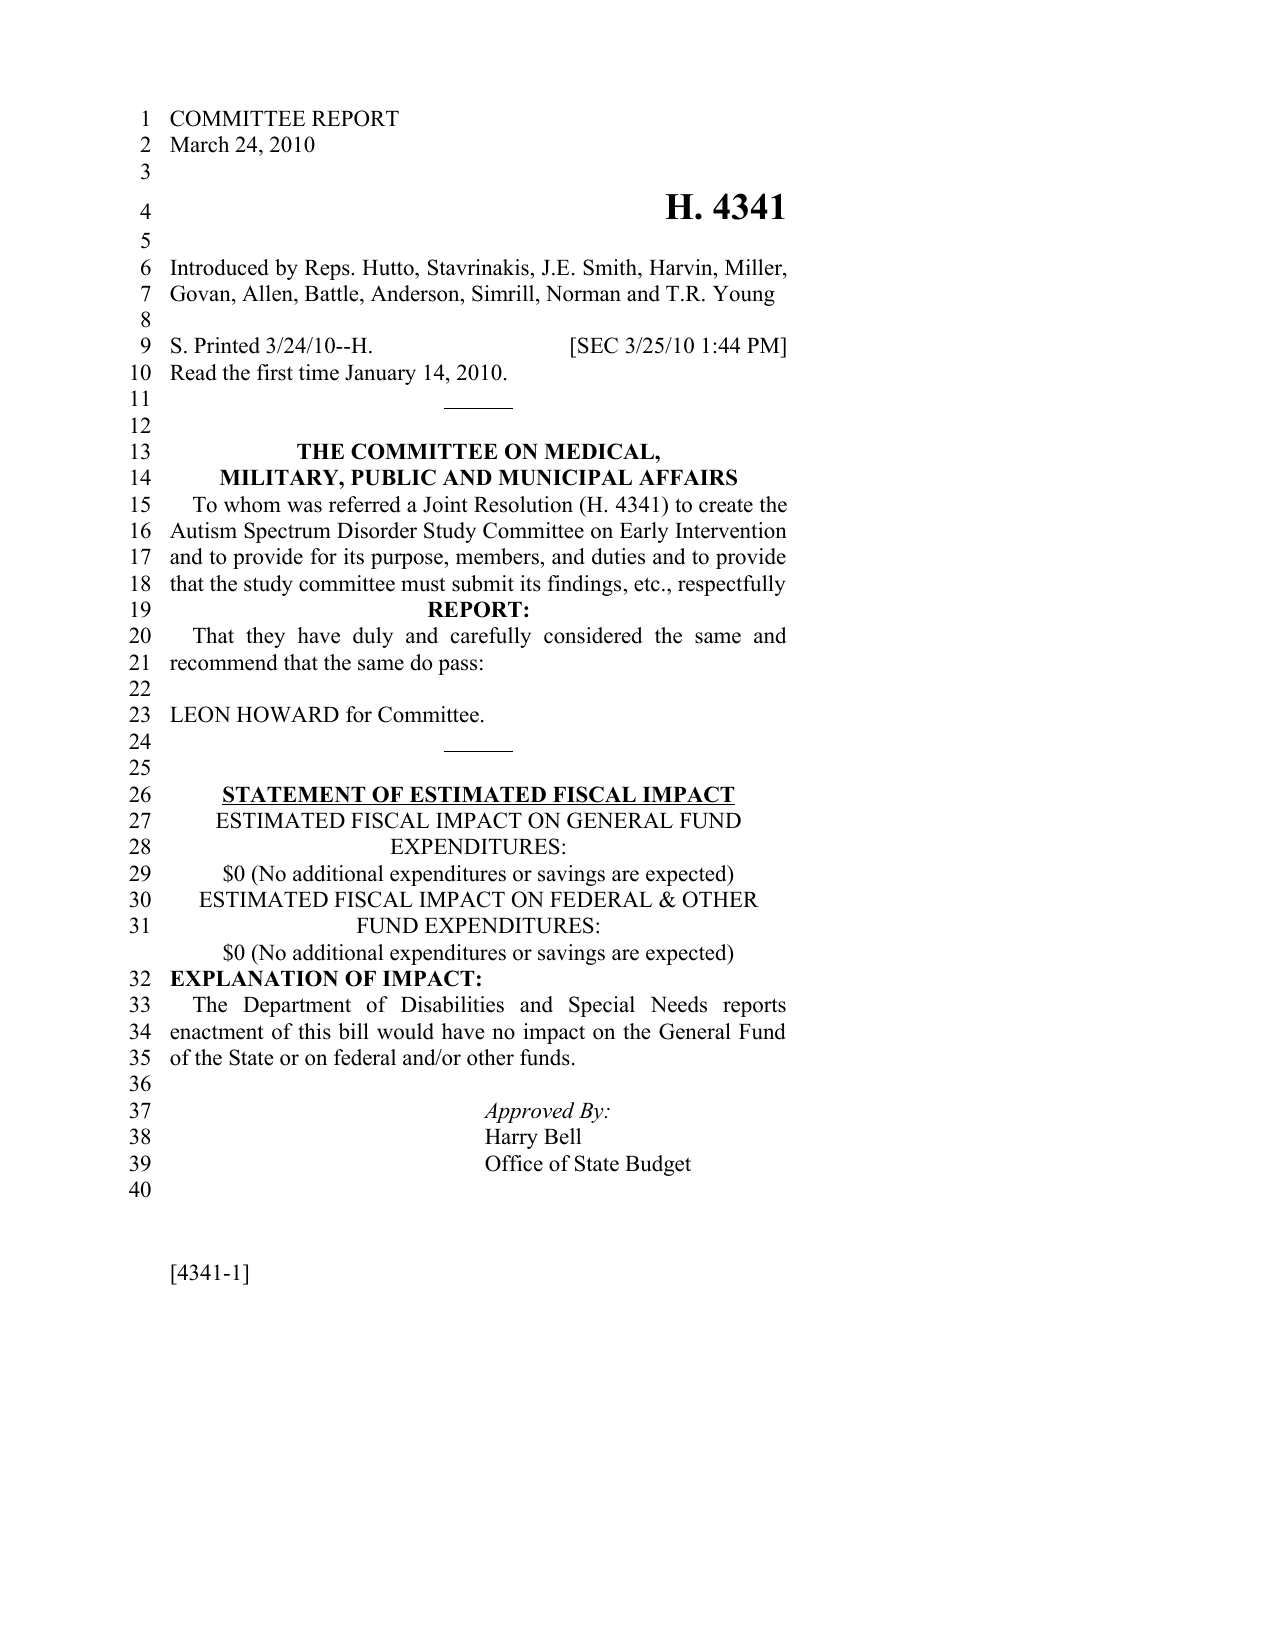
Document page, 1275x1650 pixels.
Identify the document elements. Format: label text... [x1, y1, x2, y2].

text $0 (No additional expenditures or savings are expected) [169, 939, 787, 965]
text Introduced by Reps. Hutto, Stavrinakis, J.E. Smith, Harvin, Miller, Govan, Allen, Battle, Anderson, Simrill, Norman and T.R. Young [169, 253, 787, 306]
text MILITARY, PUBLIC AND MUNICIPAL AFFAIRS [169, 464, 787, 491]
text EXPLANATION OF IMPACT: [169, 965, 787, 991]
text $0 (No additional expenditures or savings are expected) [169, 860, 787, 886]
text Read the first time January 14, 2010. [169, 359, 787, 385]
text That they have duly and carefully considered the same and recommend that the same do pass: [169, 622, 787, 675]
text STATEMENT OF ESTIMATED FISCAL IMPACT [169, 781, 787, 807]
text Office of State Budget [169, 1149, 787, 1176]
text REPORT: [169, 596, 787, 622]
text THE COMMITTEE ON MEDICAL, [169, 438, 787, 464]
text Harry Bell [169, 1123, 787, 1149]
text S. Printed 3/24/10--H. [SEC 3/25/10 1:44 PM] [169, 333, 787, 359]
text ESTIMATED FISCAL IMPACT ON FEDERAL & OTHER FUND EXPENDITURES: [169, 886, 787, 939]
text LEON HOWARD for Committee. [169, 702, 787, 728]
text To whom was referred a Joint Resolution (H. 4341) to create the Autism Spectrum Disorder Study Committee on Early Intervention and to provide for its purpose, members, and duties and to provide that the study committee must submit its findings, etc., respectfully [169, 491, 787, 596]
text COMMITTEE REPORT [169, 105, 787, 131]
text The Department of Disabilities and Special Needs reports enactment of this bill would have no impact on the General Fund of the State or on federal and/or other funds. [169, 991, 787, 1071]
text ESTIMATED FISCAL IMPACT ON GENERAL FUND EXPENDITURES: [169, 807, 787, 860]
text Approved By: [169, 1097, 787, 1123]
text H. 4341 [169, 184, 787, 227]
text March 24, 2010 [169, 131, 787, 158]
